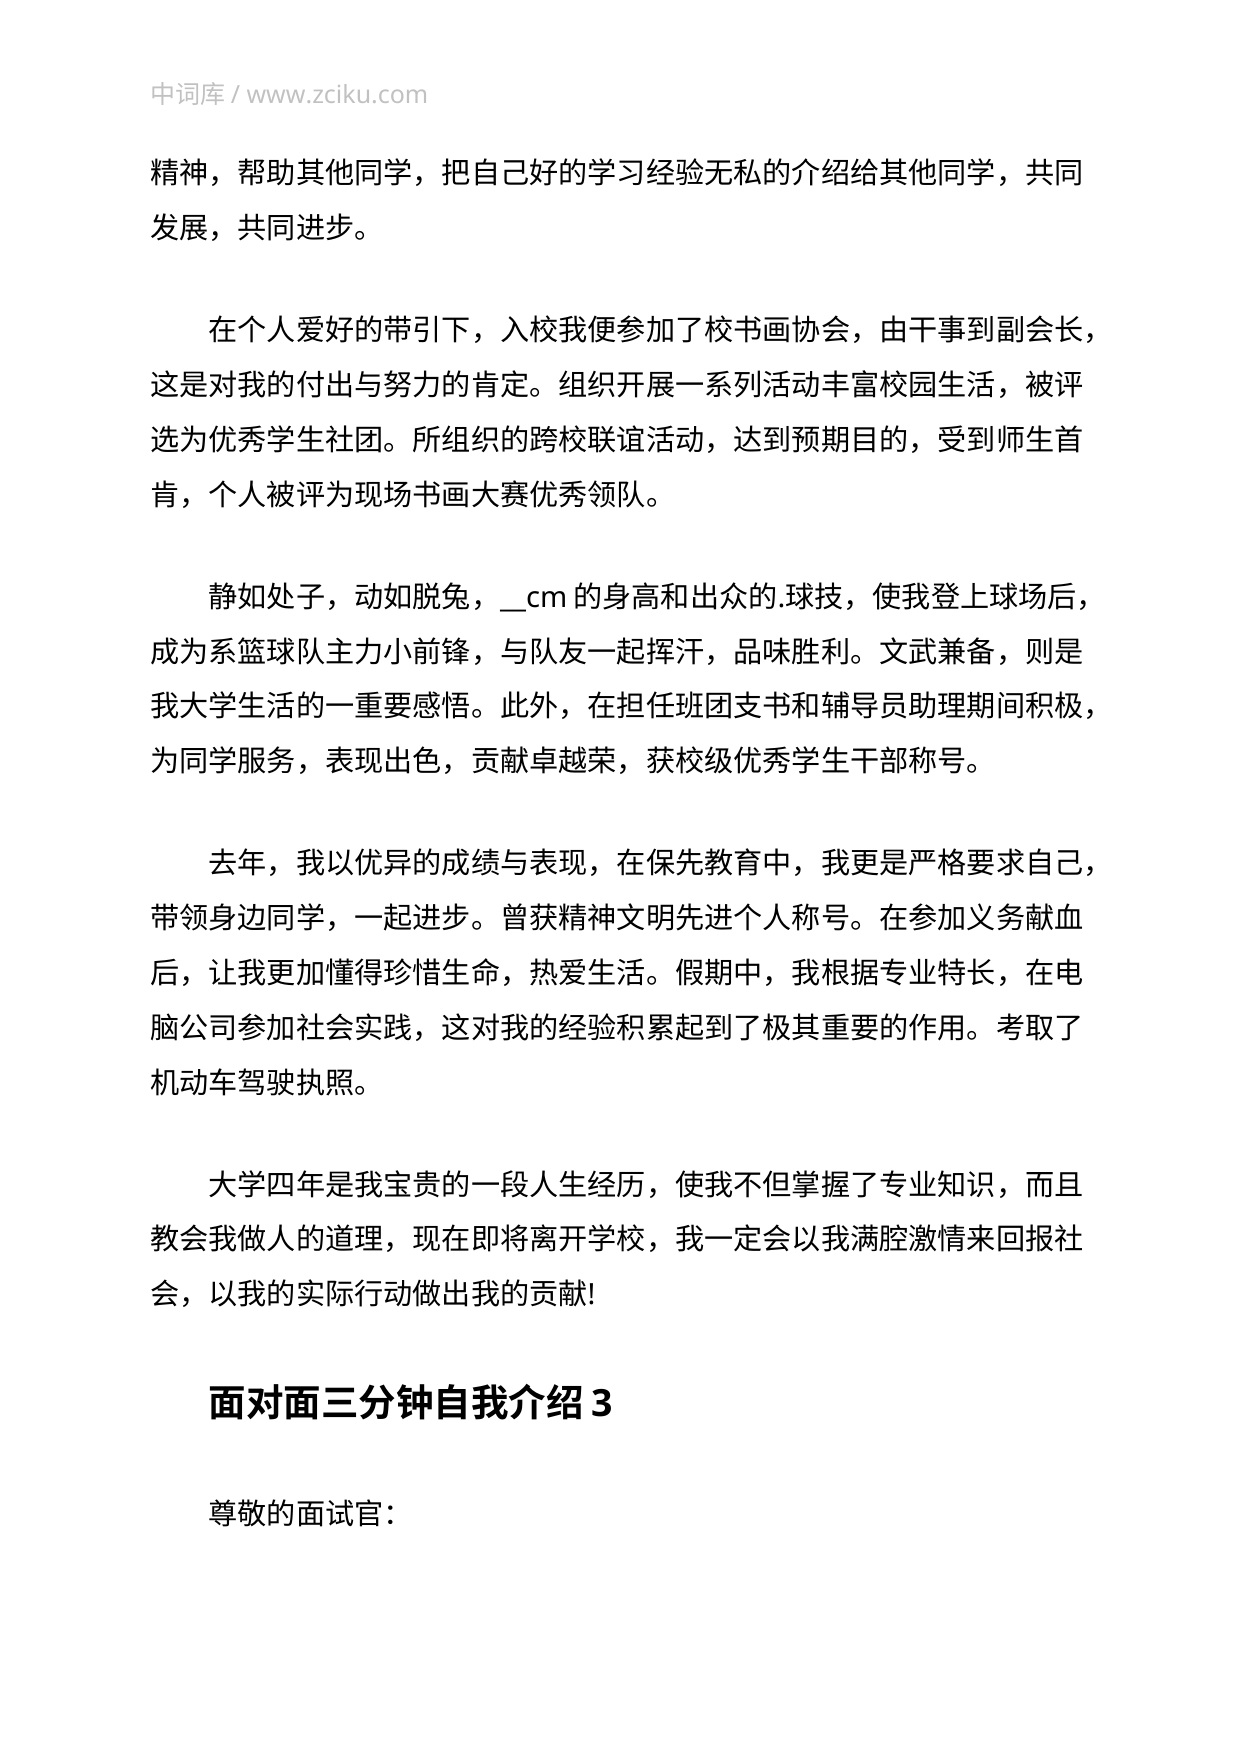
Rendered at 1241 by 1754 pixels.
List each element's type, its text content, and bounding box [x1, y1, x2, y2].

text 大学四年是我宝贵的一段人生经历，使我不但掌握了专业知识，而且教会我做人的道理，现在即将离开学校，我一定会以我满腔激情来回报社会，以我的实际行动做出我的贡献! [150, 1161, 1090, 1313]
text 尊敬的面试官： [150, 1490, 1090, 1533]
text 去年，我以优异的成绩与表现，在保先教育中，我更是严格要求自己，带领身边同学，一起进步。曾获精神文明先进个人称号。在参加义务献血后，让我更加懂得珍惜生命，热爱生活。假期中，我根据专业特长，在电脑公司参加社会实践，这对我的经验积累起到了极其重要的作用。考取了机动车驾驶执照。 [150, 840, 1090, 1102]
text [150, 150, 1090, 247]
text 在个人爱好的带引下，入校我便参加了校书画协会，由干事到副会长，这是对我的付出与努力的肯定。组织开展一系列活动丰富校园生活，被评选为优秀学生社团。所组织的跨校联谊活动，达到预期目的，受到师生首肯，个人被评为现场书画大赛优秀领队。 [150, 307, 1090, 514]
text 静如处子，动如脱兔，__cm的身高和出众的.球技，使我登上球场后，成为系篮球队主力小前锋，与队友一起挥汗，品味胜利。文武兼备，则是我大学生活的一重要感悟。此外，在担任班团支书和辅导员助理期间积极，为同学服务，表现出色，贡献卓越荣，获校级优秀学生干部称号。 [150, 573, 1090, 780]
text 面对面三分钟自我介绍3 [150, 1373, 1090, 1427]
